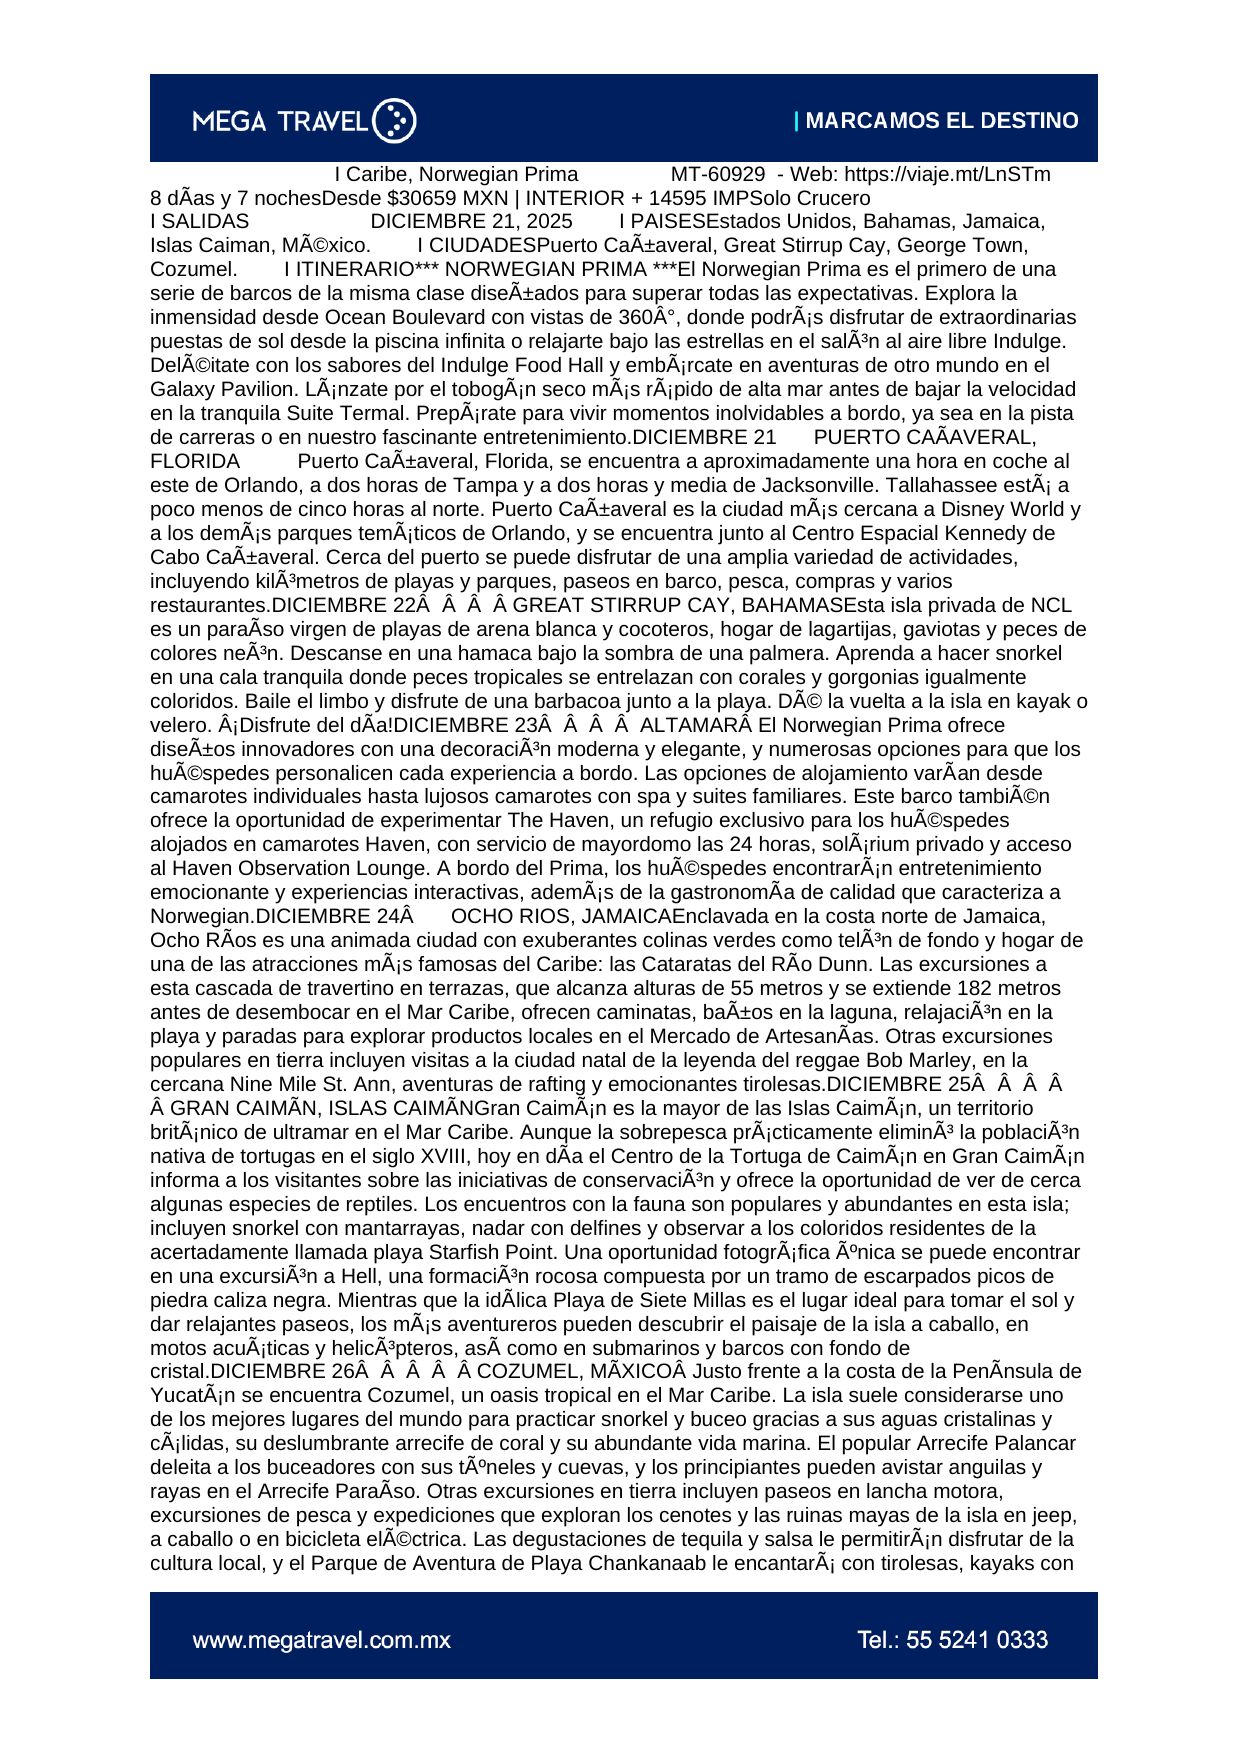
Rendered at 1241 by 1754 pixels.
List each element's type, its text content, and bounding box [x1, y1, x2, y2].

picture [150, 74, 1098, 162]
picture [150, 1592, 1098, 1679]
